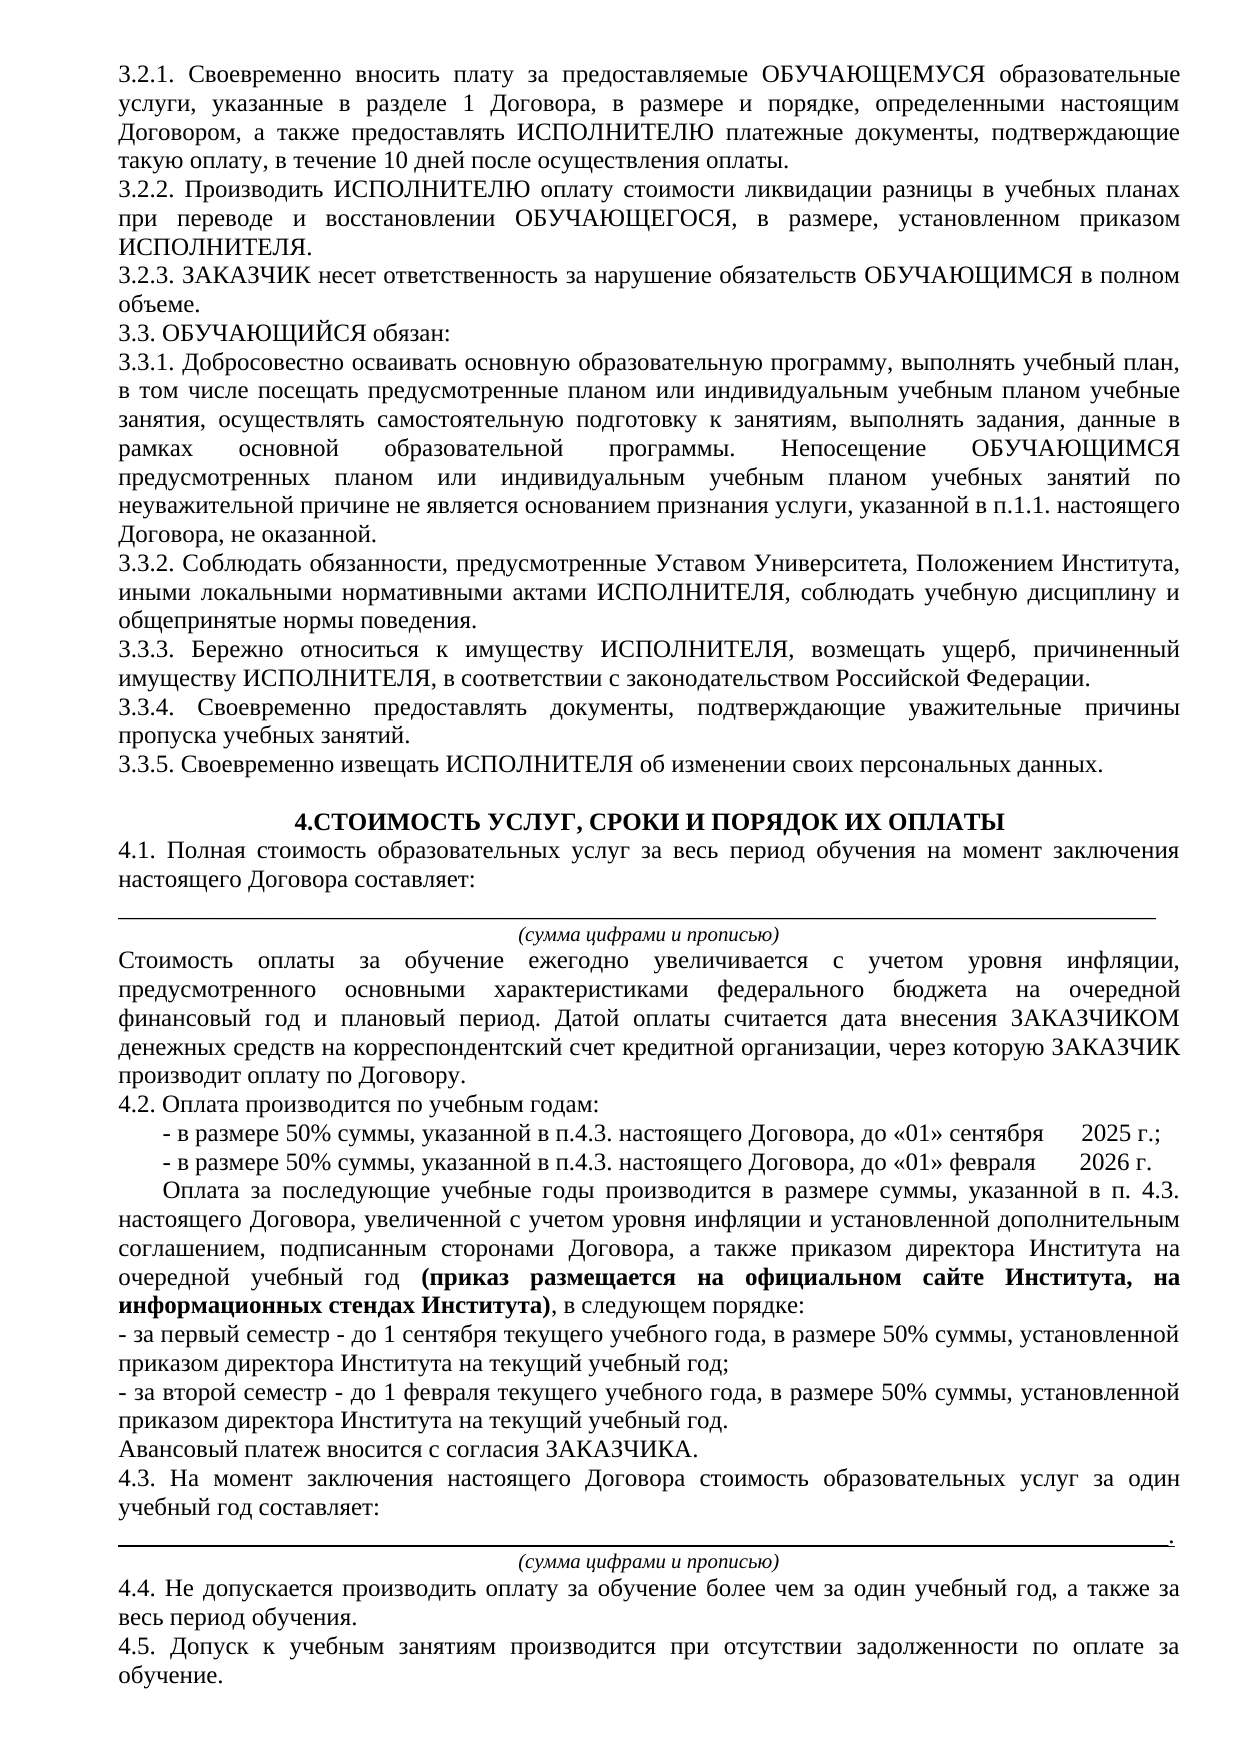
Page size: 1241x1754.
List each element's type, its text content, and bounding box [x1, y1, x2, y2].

text 3.3.5. Своевременно извещать ИСПОЛНИТЕЛЯ об изменении своих персональных данных. [118, 749, 1181, 778]
text 3.3.3. Бережно относиться к имуществу ИСПОЛНИТЕЛЯ, возмещать ущерб, причиненный имуществу ИСПОЛНИТЕЛЯ, в соответствии с законодательством Российской Федерации. [118, 634, 1181, 692]
text - в размере 50% суммы, указанной в п.4.3. настоящего Договора, до «01» февраля 2026 г. [118, 1147, 1181, 1176]
text 3.2.3. ЗАКАЗЧИК несет ответственность за нарушение обязательств ОБУЧАЮЩИМСЯ в полном объеме. [118, 260, 1181, 318]
text - в размере 50% суммы, указанной в п.4.3. настоящего Договора, до «01» сентября 2025 г.; [118, 1118, 1181, 1147]
text 4.СТОИМОСТЬ УСЛУГ, СРОКИ И ПОРЯДОК ИХ ОПЛАТЫ [118, 807, 1181, 835]
text Оплата за последующие учебные годы производится в размере суммы, указанной в п. 4.3. настоящего Договора, увеличенной с учетом уровня инфляции и установленной дополнительным соглашением, подписанным сторонами Договора, а также приказом директора Института на очередной учебный год (приказ размещается на официальном сайте Института, на информационных стендах Института), в следующем порядке: [118, 1176, 1181, 1319]
text 4.4. Не допускается производить оплату за обучение более чем за один учебный год, а также за весь период обучения. [118, 1573, 1181, 1631]
text Стоимость оплаты за обучение ежегодно увеличивается с учетом уровня инфляции, предусмотренного основными характеристиками федерального бюджета на очередной финансовый год и плановый период. Датой оплаты считается дата внесения ЗАКАЗЧИКОМ денежных средств на корреспондентский счет кредитной организации, через которую ЗАКАЗЧИК производит оплату по Договору. [118, 946, 1181, 1089]
text 3.2.2. Производить ИСПОЛНИТЕЛЮ оплату стоимости ликвидации разницы в учебных планах при переводе и восстановлении ОБУЧАЮЩЕГОСЯ, в размере, установленном приказом ИСПОЛНИТЕЛЯ. [118, 174, 1181, 260]
text 3.2.1. Своевременно вносить плату за предоставляемые ОБУЧАЮЩЕМУСЯ образовательные услуги, указанные в разделе 1 Договора, в размере и порядке, определенными настоящим Договором, а также предоставлять ИСПОЛНИТЕЛЮ платежные документы, подтверждающие такую оплату, в течение 10 дней после осуществления оплаты. [118, 59, 1181, 174]
text (сумма цифрами и прописью) [118, 922, 1181, 946]
text 3.3.2. Соблюдать обязанности, предусмотренные Уставом Университета, Положением Института, иными локальными нормативными актами ИСПОЛНИТЕЛЯ, соблюдать учебную дисциплину и общепринятые нормы поведения. [118, 548, 1181, 634]
text - за второй семестр - до 1 февраля текущего учебного года, в размере 50% суммы, установленной приказом директора Института на текущий учебный год. [118, 1377, 1181, 1434]
text - за первый семестр - до 1 сентября текущего учебного года, в размере 50% суммы, установленной приказом директора Института на текущий учебный год; [118, 1319, 1181, 1377]
text (сумма цифрами и прописью) [118, 1549, 1181, 1573]
text 3.3.4. Своевременно предоставлять документы, подтверждающие уважительные причины пропуска учебных занятий. [118, 692, 1181, 749]
text 4.3. На момент заключения настоящего Договора стоимость образовательных услуг за один учебный год составляет: [118, 1463, 1181, 1521]
text ____________________________________________________________________________________. [118, 1521, 1181, 1549]
text 4.1. Полная стоимость образовательных услуг за весь период обучения на момент заключения настоящего Договора составляет: [118, 835, 1181, 893]
text 4.5. Допуск к учебным занятиям производится при отсутствии задолженности по оплате за обучение. [118, 1631, 1181, 1688]
text 3.3.1. Добросовестно осваивать основную образовательную программу, выполнять учебный план, в том числе посещать предусмотренные планом или индивидуальным учебным планом учебные занятия, осуществлять самостоятельную подготовку к занятиям, выполнять задания, данные в рамках основной образовательной программы. Непосещение ОБУЧАЮЩИМСЯ предусмотренных планом или индивидуальным учебным планом учебных занятий по неуважительной причине не является основанием признания услуги, указанной в п.1.1. настоящего Договора, не оказанной. [118, 347, 1181, 548]
text 3.3. ОБУЧАЮЩИЙСЯ обязан: [118, 318, 1181, 347]
text 4.2. Оплата производится по учебным годам: [118, 1089, 1181, 1118]
text Авансовый платеж вносится с согласия ЗАКАЗЧИКА. [118, 1434, 1181, 1463]
text ___________________________________________________________________________________ [118, 893, 1181, 922]
